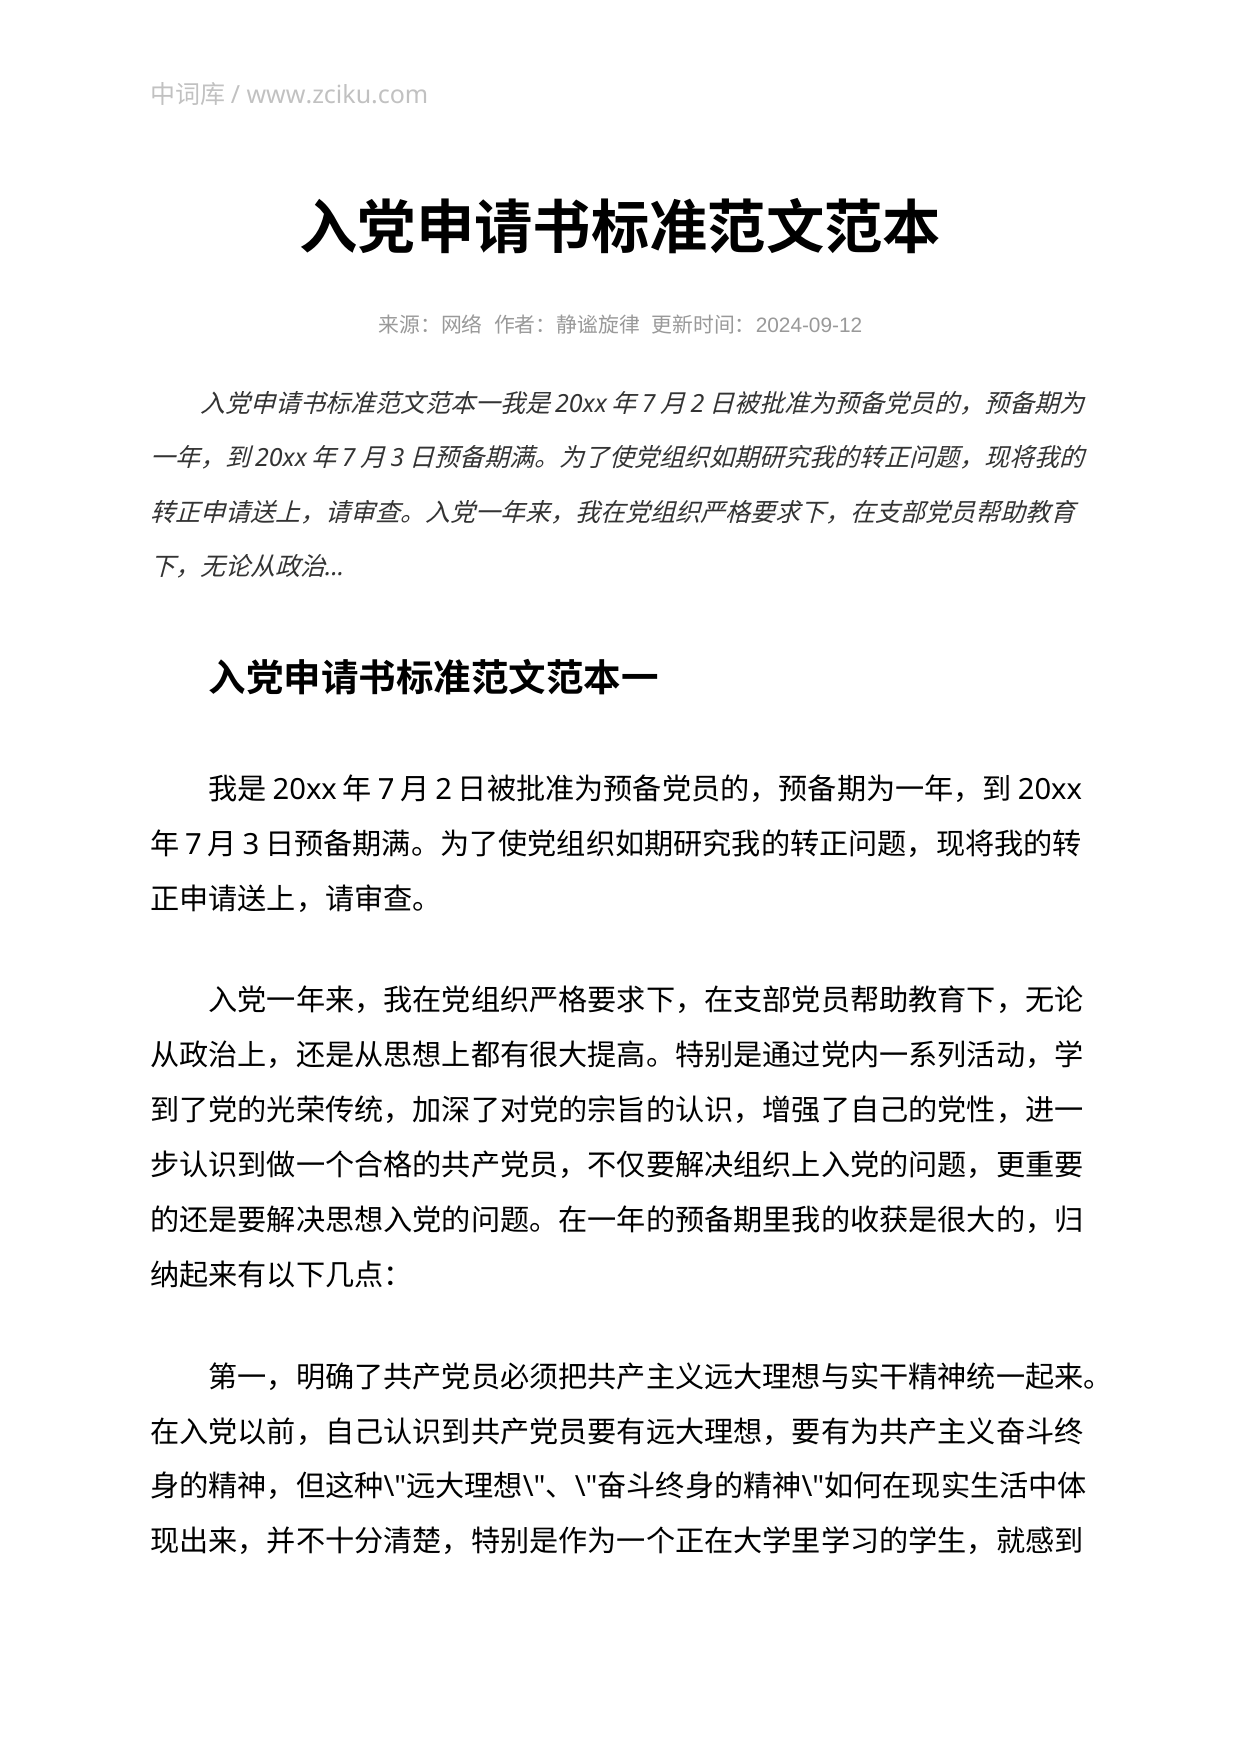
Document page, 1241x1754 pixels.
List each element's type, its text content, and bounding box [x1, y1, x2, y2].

subtitle 入党申请书标准范文范本 [150, 181, 1090, 266]
text 我是20xx年7月2日被批准为预备党员的，预备期为一年，到20xx年7月3日预备期满。为了使党组织如期研究我的转正问题，现将我的转正申请送上，请审查。 [150, 765, 1090, 917]
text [150, 1353, 1090, 1560]
text 入党申请书标准范文范本一我是20xx年7月2日被批准为预备党员的，预备期为一年，到20xx年7月3日预备期满。为了使党组织如期研究我的转正问题，现将我的转正申请送上，请审查。入党一年来，我在党组织严格要求下，在支部党员帮助教育下，无论从政治... [150, 383, 1090, 583]
text 入党一年来，我在党组织严格要求下，在支部党员帮助教育下，无论从政治上，还是从思想上都有很大提高。特别是通过党内一系列活动，学到了党的光荣传统，加深了对党的宗旨的认识，增强了自己的党性，进一步认识到做一个合格的共产党员，不仅要解决组织上入党的问题，更重要的还是要解决思想入党的问题。在一年的预备期里我的收获是很大的，归纳起来有以下几点： [150, 977, 1090, 1294]
text 来源：网络 作者：静谧旋律 更新时间：2024-09-12 [150, 313, 1090, 337]
text 入党申请书标准范文范本一 [150, 648, 1090, 702]
